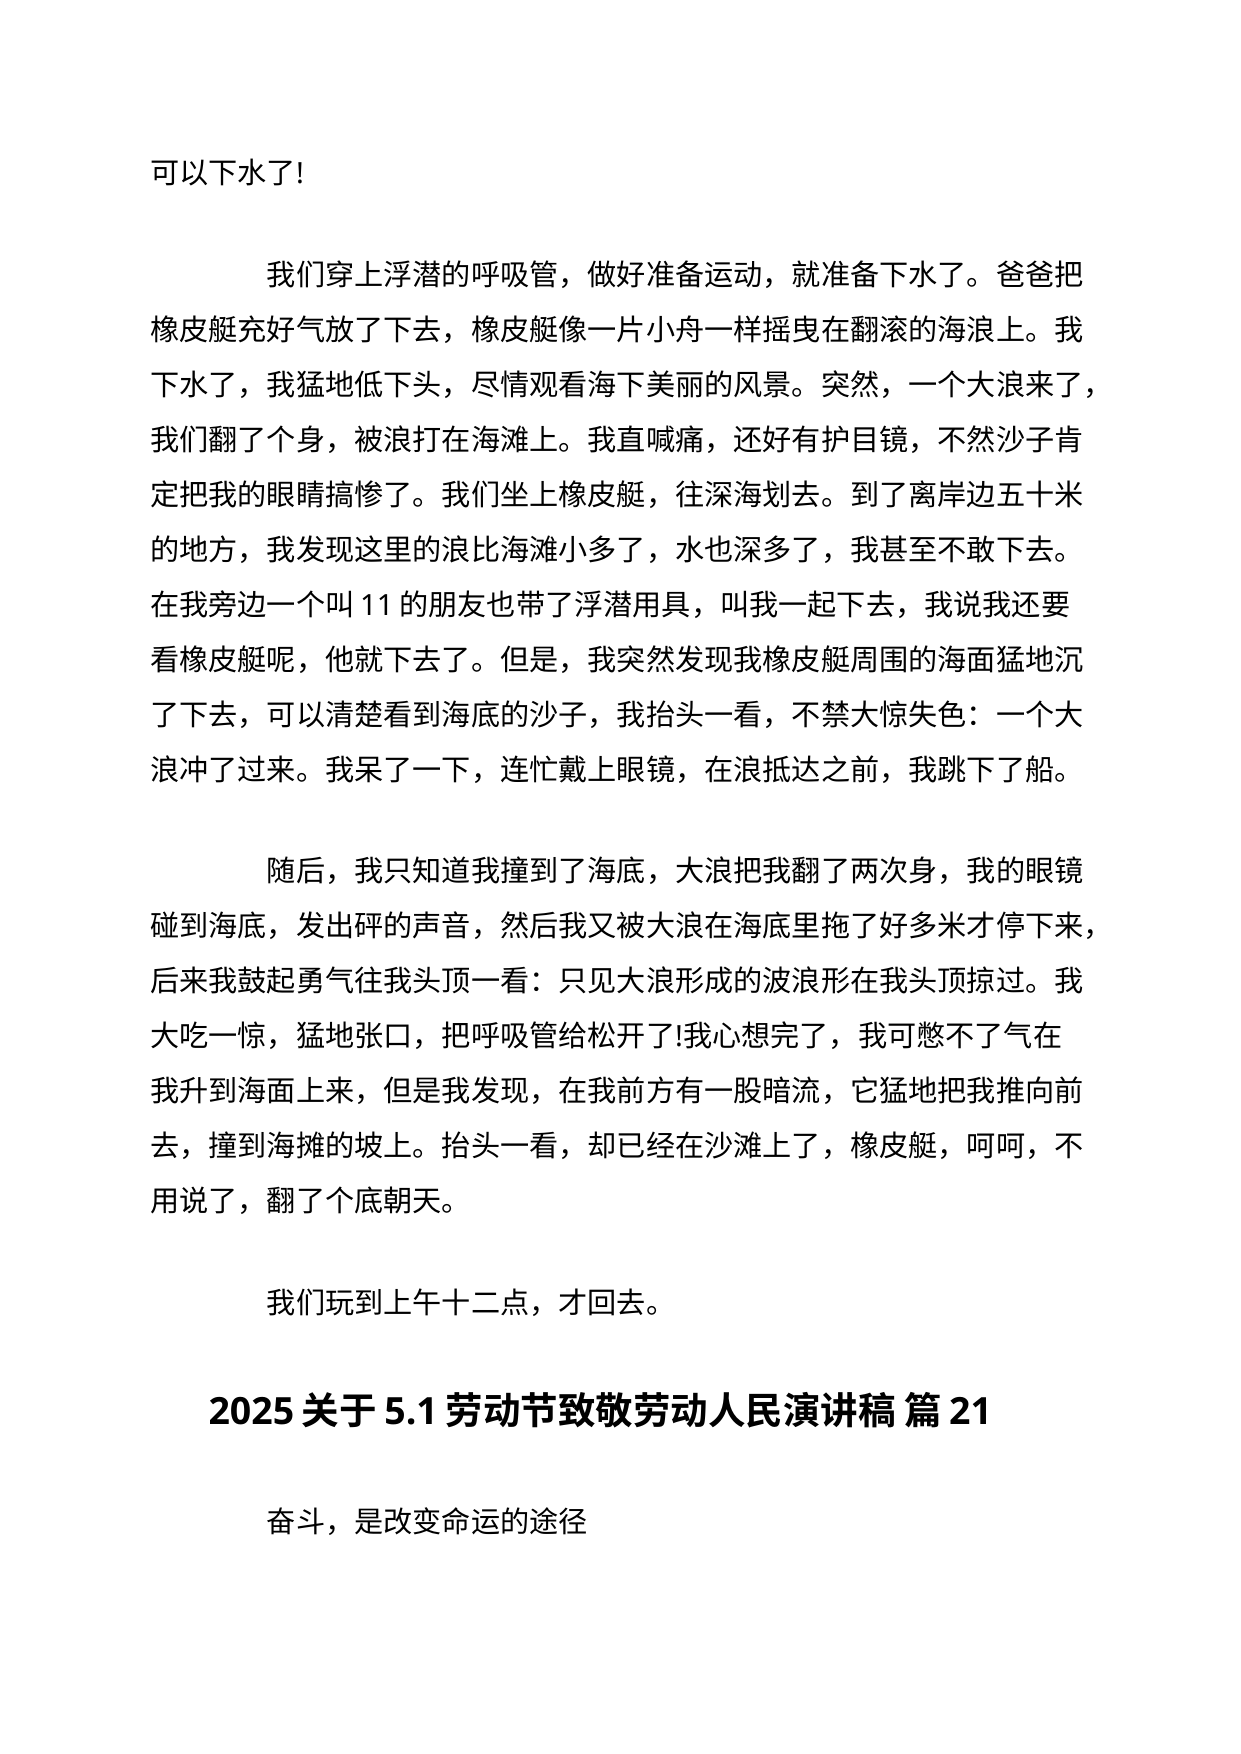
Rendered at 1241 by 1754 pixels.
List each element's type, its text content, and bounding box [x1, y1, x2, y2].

text 我们穿上浮潜的呼吸管，做好准备运动，就准备下水了。爸爸把橡皮艇充好气放了下去，橡皮艇像一片小舟一样摇曳在翻滚的海浪上。我下水了，我猛地低下头，尽情观看海下美丽的风景。突然，一个大浪来了，我们翻了个身，被浪打在海滩上。我直喊痛，还好有护目镜，不然沙子肯定把我的眼睛搞惨了。我们坐上橡皮艇，往深海划去。到了离岸边五十米的地方，我发现这里的浪比海滩小多了，水也深多了，我甚至不敢下去。在我旁边一个叫11的朋友也带了浮潜用具，叫我一起下去，我说我还要看橡皮艇呢，他就下去了。但是，我突然发现我橡皮艇周围的海面猛地沉了下去，可以清楚看到海底的沙子，我抬头一看，不禁大惊失色：一个大浪冲了过来。我呆了一下，连忙戴上眼镜，在浪抵达之前，我跳下了船。 [150, 252, 1090, 788]
text 随后，我只知道我撞到了海底，大浪把我翻了两次身，我的眼镜碰到海底，发出砰的声音，然后我又被大浪在海底里拖了好多米才停下来，后来我鼓起勇气往我头顶一看：只见大浪形成的波浪形在我头顶掠过。我大吃一惊，猛地张口，把呼吸管给松开了!我心想完了，我可憋不了气在我升到海面上来，但是我发现，在我前方有一股暗流，它猛地把我推向前去，撞到海摊的坡上。抬头一看，却已经在沙滩上了，橡皮艇，呵呵，不用说了，翻了个底朝天。 [150, 848, 1090, 1220]
text 奋斗，是改变命运的途径 [150, 1498, 1090, 1541]
text 我们玩到上午十二点，才回去。 [150, 1279, 1090, 1321]
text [150, 150, 1090, 192]
text 2025关于5.1劳动节致敬劳动人民演讲稿 篇21 [150, 1381, 1090, 1435]
